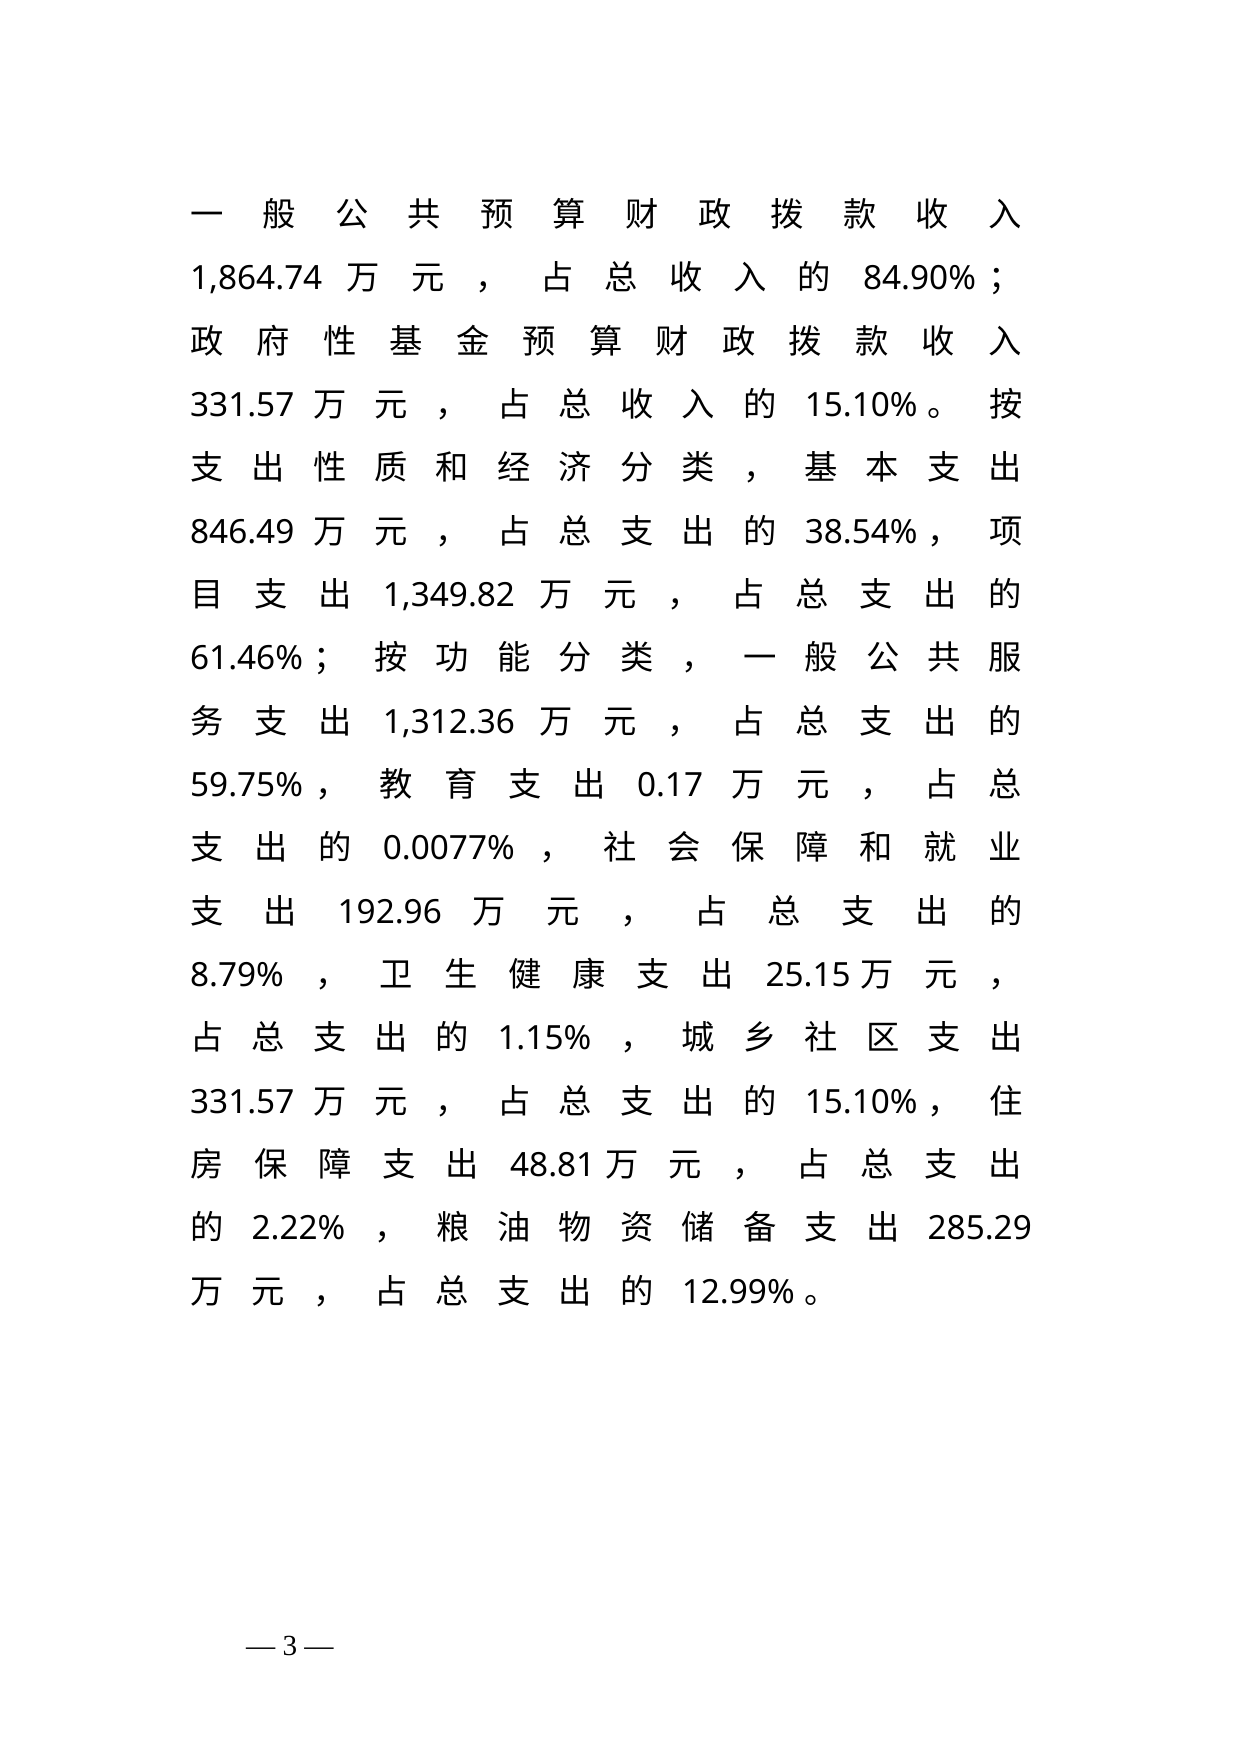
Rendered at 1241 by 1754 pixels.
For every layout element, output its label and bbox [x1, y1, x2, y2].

text [190, 180, 1050, 1320]
